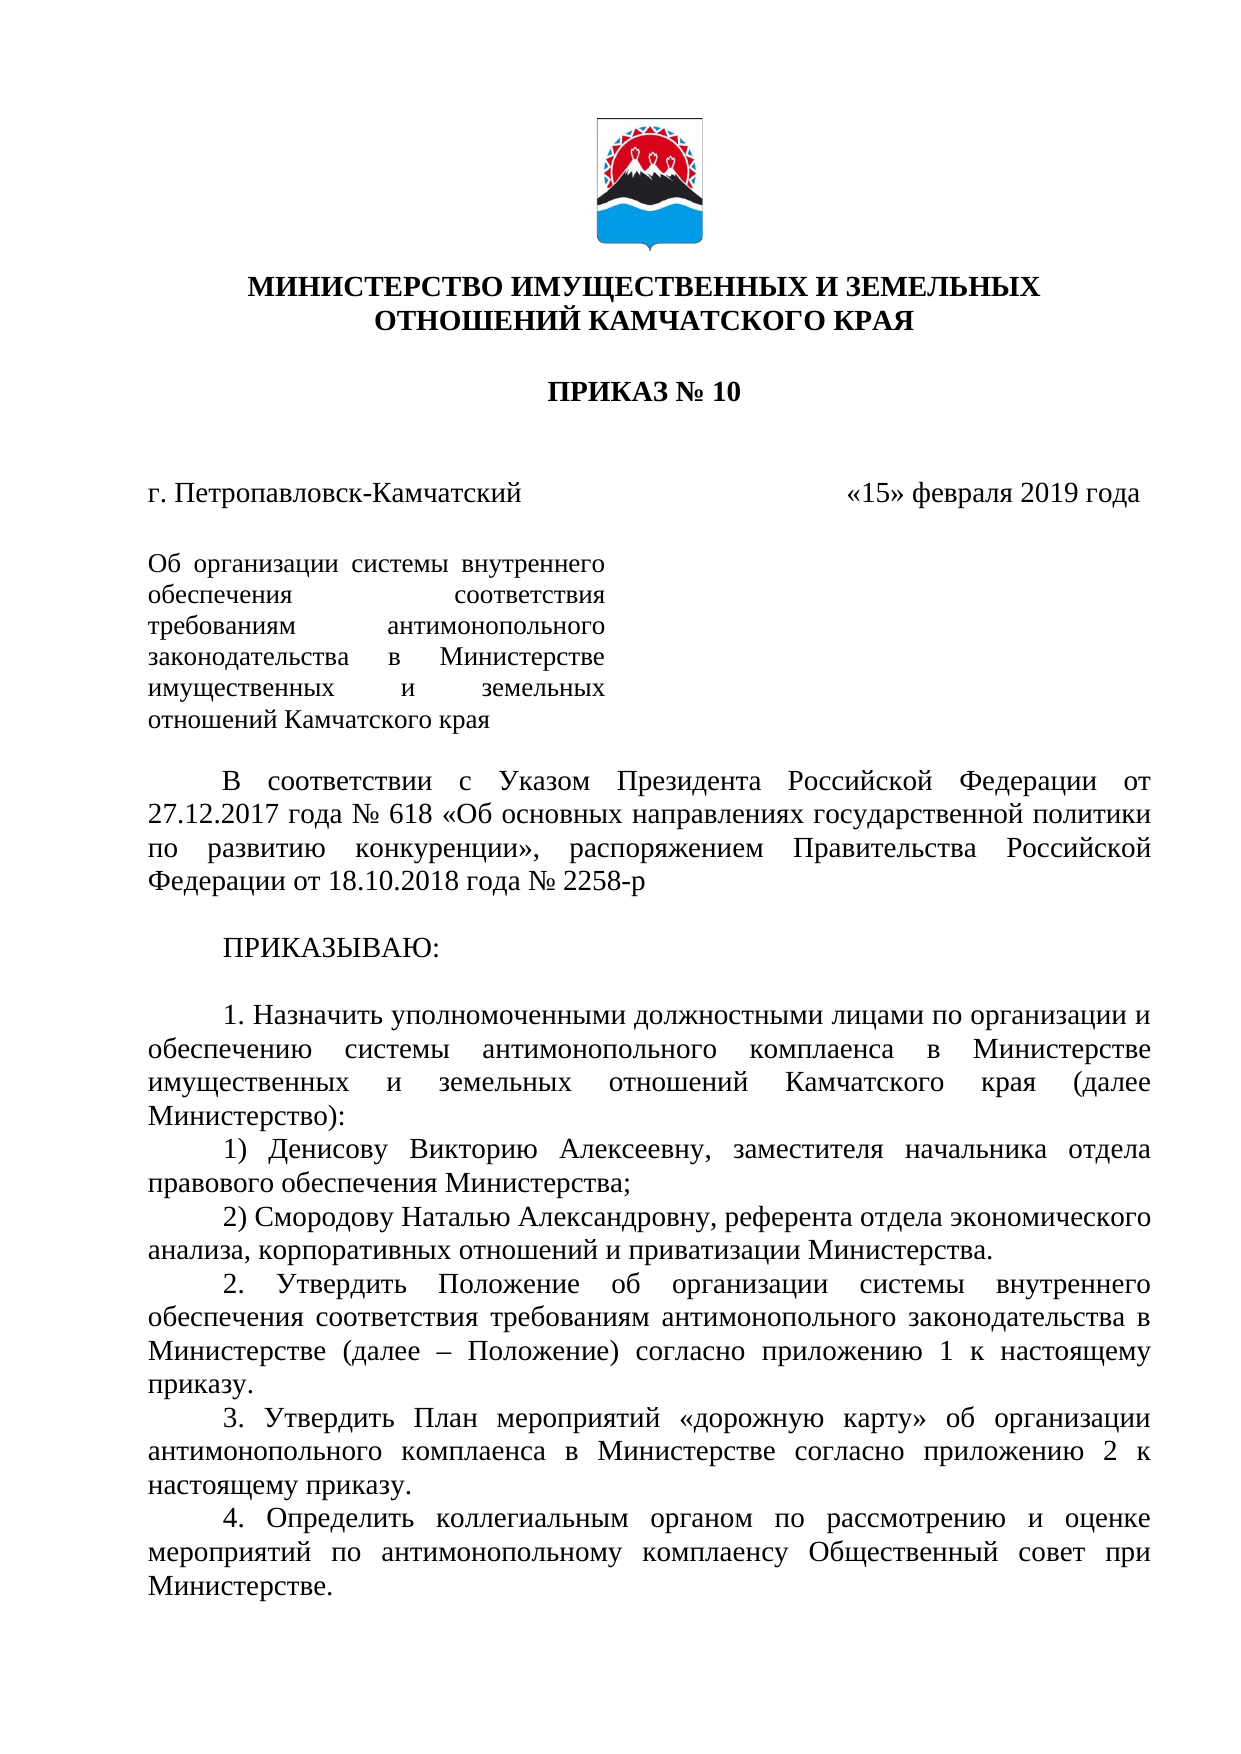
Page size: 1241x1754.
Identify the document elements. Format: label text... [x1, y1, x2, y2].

text г. Петропавловск-Камчатский «15» февраля 2019 года [148, 475, 1152, 509]
table_header [148, 118, 1152, 269]
text 3. Утвердить План мероприятий «дорожную карту» об организации антимонопольного комплаенса в Министерстве согласно приложению 2 к настоящему приказу. [148, 1400, 1152, 1501]
text В соответствии с Указом Президента Российской Федерации от 27.12.2017 года № 618 «Об основных направлениях государственной политики по развитию конкуренции», распоряжением Правительства Российской Федерации от 18.10.2018 года № 2258-р [148, 763, 1152, 897]
table_header Об организации системы внутреннего обеспечения соответствия требованиям антимонопольного законодательства в Министерстве имущественных и земельных отношений Камчатского края [136, 547, 606, 734]
text 1. Назначить уполномоченными должностными лицами по организации и обеспечению системы антимонопольного комплаенса в Министерстве имущественных и земельных отношений Камчатского края (далее Министерство): [148, 997, 1152, 1132]
table_cell МИНИСТЕРСТВО ИМУЩЕСТВЕННЫХ И ЗЕМЕЛЬНЫХ ОТНОШЕНИЙ КАМЧАТСКОГО КРАЯ ПРИКАЗ № 10 [148, 269, 1141, 442]
text ПРИКАЗЫВАЮ: [148, 930, 1152, 964]
text 1) Денисову Викторию Алексеевну, заместителя начальника отдела правового обеспечения Министерства; [148, 1132, 1152, 1199]
subtitle 2) Смородову Наталью Александровну, референта отдела экономического анализа, корпоративных отношений и приватизации Министерства. [148, 1199, 1152, 1266]
text 4. Определить коллегиальным органом по рассмотрению и оценке мероприятий по антимонопольному комплаенсу Общественный совет при Министерстве. [148, 1501, 1152, 1601]
picture [596, 118, 703, 251]
text 2. Утвердить Положение об организации системы внутреннего обеспечения соответствия требованиям антимонопольного законодательства в Министерстве (далее – Положение) согласно приложению 1 к настоящему приказу. [148, 1266, 1152, 1400]
